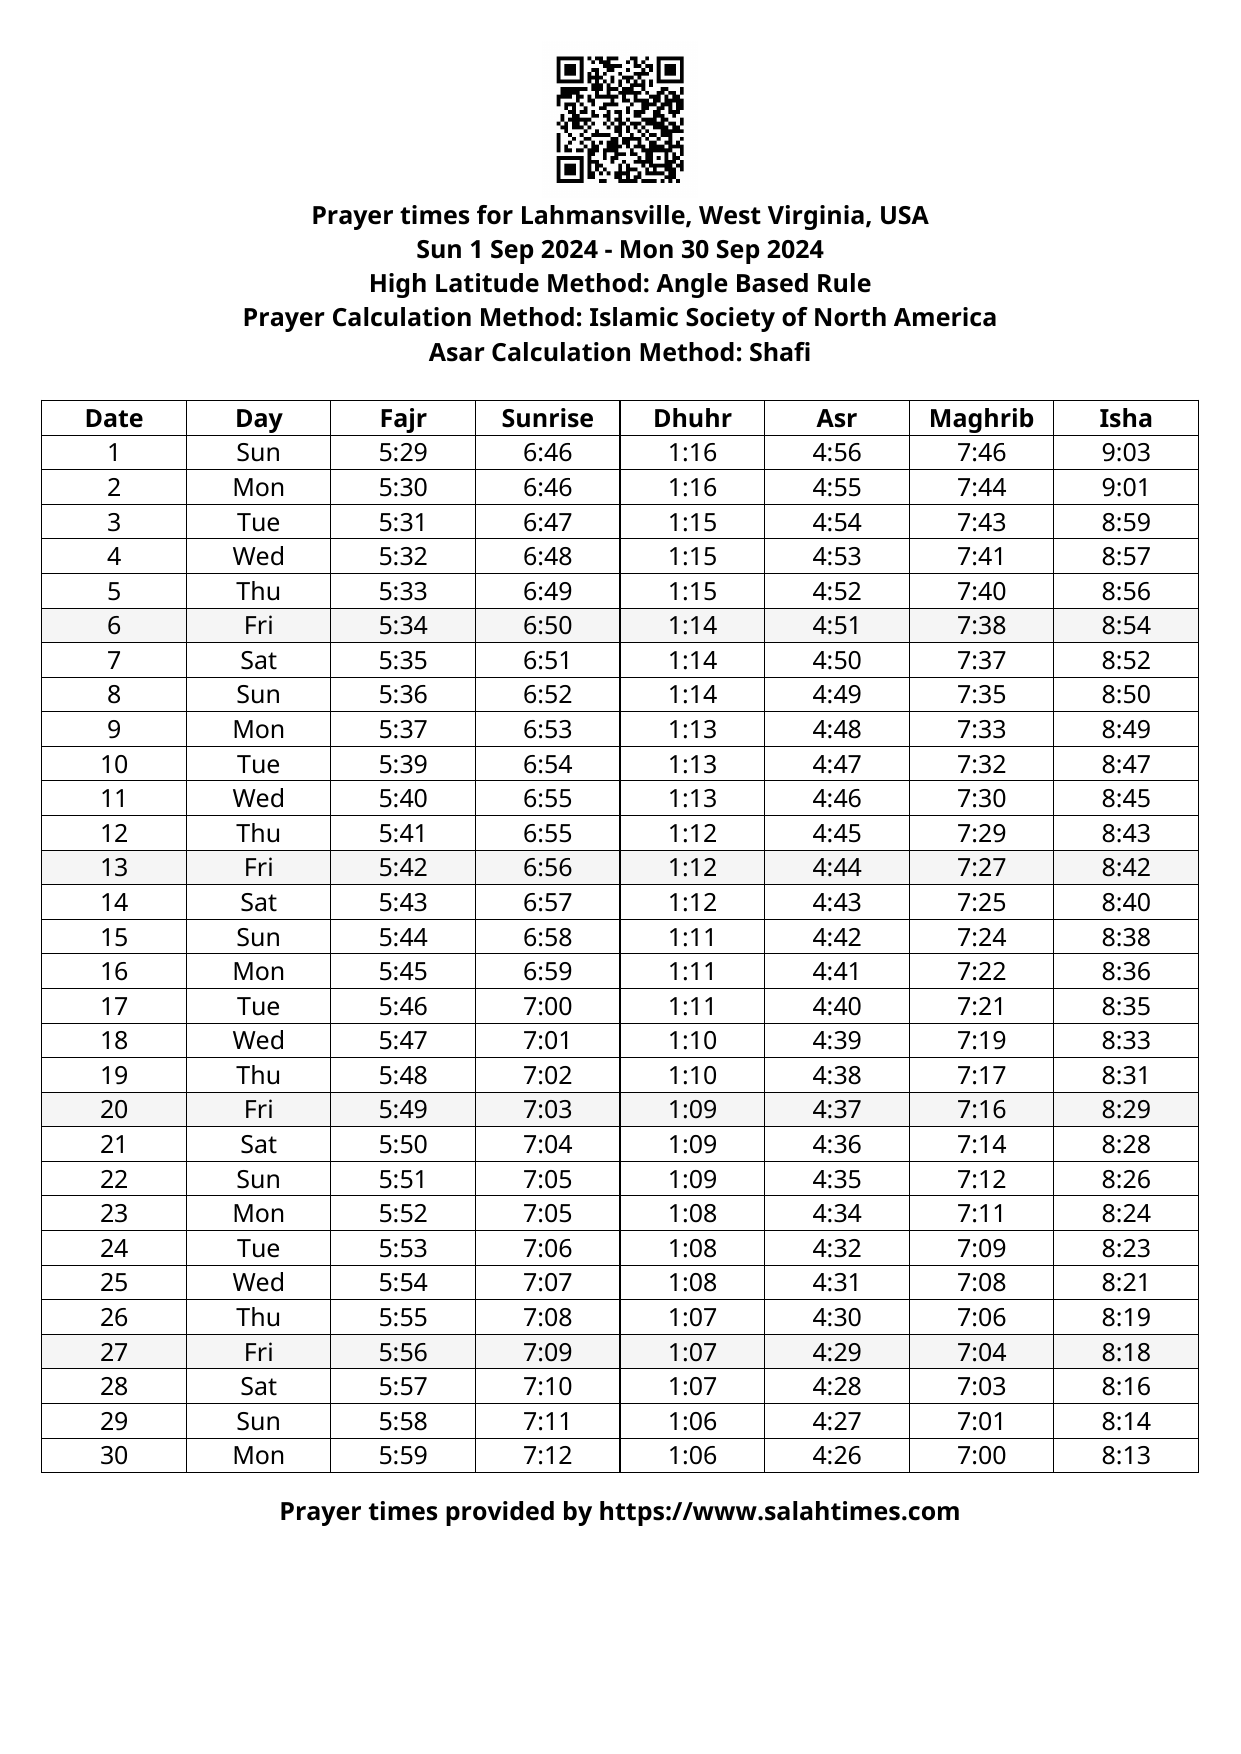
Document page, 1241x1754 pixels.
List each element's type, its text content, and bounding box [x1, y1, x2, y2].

table_cell 7 [42, 643, 186, 677]
table_cell 15 [42, 920, 186, 953]
table_header Date [42, 401, 186, 434]
table_cell 8:40 [1054, 885, 1198, 919]
table_cell 6:46 [476, 436, 619, 469]
table_cell 1:13 [621, 747, 764, 780]
table_cell 10 [42, 747, 186, 780]
table_cell 7:12 [910, 1162, 1053, 1195]
table_cell 21 [42, 1127, 186, 1161]
table_cell 7:05 [476, 1162, 619, 1195]
table_cell 27 [42, 1335, 186, 1368]
table_cell 7:12 [476, 1439, 619, 1472]
table_cell Sun [187, 920, 330, 953]
table_cell 6:53 [476, 712, 619, 746]
table_cell 7:43 [910, 505, 1053, 538]
table_cell 5:51 [331, 1162, 475, 1195]
table_cell 4:36 [765, 1127, 909, 1161]
table_cell 5:31 [331, 505, 475, 538]
table_cell 8:23 [1054, 1231, 1198, 1264]
table_cell 7:17 [910, 1058, 1053, 1092]
table_cell 7:40 [910, 574, 1053, 607]
picture [542, 41, 699, 198]
table_cell 5:29 [331, 436, 475, 469]
table_cell Wed [187, 1266, 330, 1299]
table_cell 4:35 [765, 1162, 909, 1195]
table_cell 7:01 [476, 1024, 619, 1057]
table_cell 1:16 [621, 436, 764, 469]
table_cell Tue [187, 1231, 330, 1264]
table_cell 4:54 [765, 505, 909, 538]
table_cell 4:31 [765, 1266, 909, 1299]
table_cell 14 [42, 885, 186, 919]
table_cell Sat [187, 643, 330, 677]
table_cell 5:58 [331, 1404, 475, 1437]
table_cell 8:36 [1054, 954, 1198, 988]
table_cell 8:18 [1054, 1335, 1198, 1368]
table_cell Sun [187, 1162, 330, 1195]
table_cell 8:47 [1054, 747, 1198, 780]
table_cell 8:56 [1054, 574, 1198, 607]
table_cell 1:14 [621, 609, 764, 642]
table_cell 2 [42, 470, 186, 504]
table_cell 1:07 [621, 1335, 764, 1368]
table_cell 7:29 [910, 816, 1053, 849]
table_cell 6:55 [476, 781, 619, 815]
table_cell Fri [187, 1335, 330, 1368]
table_cell 5:52 [331, 1196, 475, 1230]
table_cell 6:49 [476, 574, 619, 607]
table_cell Mon [187, 712, 330, 746]
table_header Day [187, 401, 330, 434]
table_cell 1:15 [621, 505, 764, 538]
table_cell 4:53 [765, 539, 909, 573]
table_cell 5:45 [331, 954, 475, 988]
table_cell 4:55 [765, 470, 909, 504]
table_cell 7:00 [910, 1439, 1053, 1472]
table_cell 4:49 [765, 678, 909, 711]
table_cell 4:43 [765, 885, 909, 919]
table_cell 4:27 [765, 1404, 909, 1437]
table_cell 8:33 [1054, 1024, 1198, 1057]
table_cell 8:16 [1054, 1369, 1198, 1403]
table_cell 7:24 [910, 920, 1053, 953]
table_cell 7:10 [476, 1369, 619, 1403]
table_cell 9:03 [1054, 436, 1198, 469]
table_cell 24 [42, 1231, 186, 1264]
table_cell 7:38 [910, 609, 1053, 642]
table_header Sunrise [476, 401, 619, 434]
table_cell 9 [42, 712, 186, 746]
table_cell 5:43 [331, 885, 475, 919]
table_cell 16 [42, 954, 186, 988]
table_cell 8:57 [1054, 539, 1198, 573]
table_header Fajr [331, 401, 475, 434]
table_cell 1 [42, 436, 186, 469]
table_cell 4:46 [765, 781, 909, 815]
table_cell 7:16 [910, 1093, 1053, 1126]
table_cell 5:55 [331, 1300, 475, 1334]
table_cell 7:21 [910, 989, 1053, 1022]
table_cell 7:05 [476, 1196, 619, 1230]
table_cell 5:53 [331, 1231, 475, 1264]
table_cell 7:03 [910, 1369, 1053, 1403]
table_cell 5:32 [331, 539, 475, 573]
table_cell 8:42 [1054, 851, 1198, 884]
table_cell Mon [187, 1439, 330, 1472]
table_cell 4:32 [765, 1231, 909, 1264]
table_cell Sat [187, 885, 330, 919]
table_cell 23 [42, 1196, 186, 1230]
table_cell 7:30 [910, 781, 1053, 815]
table_cell 5:37 [331, 712, 475, 746]
table_cell Thu [187, 1058, 330, 1092]
table_cell 30 [42, 1439, 186, 1472]
table_cell 5:57 [331, 1369, 475, 1403]
table_cell 7:11 [910, 1196, 1053, 1230]
table_cell 7:41 [910, 539, 1053, 573]
table_cell Mon [187, 470, 330, 504]
table_cell 7:22 [910, 954, 1053, 988]
table_cell 8:19 [1054, 1300, 1198, 1334]
table_cell 8:21 [1054, 1266, 1198, 1299]
table_cell 8:35 [1054, 989, 1198, 1022]
table_cell 28 [42, 1369, 186, 1403]
table_cell 7:08 [910, 1266, 1053, 1299]
table_cell 4:45 [765, 816, 909, 849]
table_cell 1:11 [621, 954, 764, 988]
table_cell 25 [42, 1266, 186, 1299]
table_cell 1:08 [621, 1266, 764, 1299]
table_cell 1:08 [621, 1196, 764, 1230]
table_cell 6:46 [476, 470, 619, 504]
table_cell 11 [42, 781, 186, 815]
table_cell 7:02 [476, 1058, 619, 1092]
table_cell 7:03 [476, 1093, 619, 1126]
table_cell 29 [42, 1404, 186, 1437]
table_cell 8:31 [1054, 1058, 1198, 1092]
table_cell Wed [187, 539, 330, 573]
table_cell 1:12 [621, 885, 764, 919]
table_cell 5:41 [331, 816, 475, 849]
table_cell 6:47 [476, 505, 619, 538]
table_cell 7:11 [476, 1404, 619, 1437]
table_cell 8:49 [1054, 712, 1198, 746]
table_cell 8:24 [1054, 1196, 1198, 1230]
table_cell 1:13 [621, 712, 764, 746]
table_cell Tue [187, 989, 330, 1022]
table_cell 7:09 [476, 1335, 619, 1368]
table_cell 5:46 [331, 989, 475, 1022]
table_cell 7:06 [476, 1231, 619, 1264]
table_cell 5:39 [331, 747, 475, 780]
table_cell 1:07 [621, 1369, 764, 1403]
table_cell Mon [187, 1196, 330, 1230]
table_cell 17 [42, 989, 186, 1022]
table_cell 13 [42, 851, 186, 884]
table_cell 1:12 [621, 816, 764, 849]
table_cell 4:38 [765, 1058, 909, 1092]
table_cell 4:29 [765, 1335, 909, 1368]
table_cell Sun [187, 678, 330, 711]
table_cell 4:28 [765, 1369, 909, 1403]
table_cell 5:54 [331, 1266, 475, 1299]
table_cell 4:52 [765, 574, 909, 607]
table_cell 26 [42, 1300, 186, 1334]
table_cell 1:12 [621, 851, 764, 884]
table_cell 4:34 [765, 1196, 909, 1230]
table_cell 8:38 [1054, 920, 1198, 953]
table_cell 1:15 [621, 539, 764, 573]
text Prayer times for Lahmansville, West Virginia, USA [42, 198, 1198, 232]
table_cell 5:33 [331, 574, 475, 607]
table_cell 4:56 [765, 436, 909, 469]
table_cell 7:25 [910, 885, 1053, 919]
table_cell Thu [187, 1300, 330, 1334]
table_cell 7:19 [910, 1024, 1053, 1057]
table_cell 7:14 [910, 1127, 1053, 1161]
table_cell Fri [187, 1093, 330, 1126]
table_cell 6:58 [476, 920, 619, 953]
table_cell 20 [42, 1093, 186, 1126]
table_cell 1:14 [621, 678, 764, 711]
table_cell 6:52 [476, 678, 619, 711]
table_header Isha [1054, 401, 1198, 434]
table_cell Tue [187, 505, 330, 538]
table_cell 12 [42, 816, 186, 849]
table_cell 1:06 [621, 1439, 764, 1472]
table_cell 5:34 [331, 609, 475, 642]
table_cell 7:08 [476, 1300, 619, 1334]
table_cell Wed [187, 1024, 330, 1057]
table_cell 8:45 [1054, 781, 1198, 815]
table_cell 5:44 [331, 920, 475, 953]
table_cell 5:59 [331, 1439, 475, 1472]
table_cell 8:26 [1054, 1162, 1198, 1195]
table_cell 7:00 [476, 989, 619, 1022]
table_cell 6 [42, 609, 186, 642]
table_cell Thu [187, 816, 330, 849]
table_cell 6:54 [476, 747, 619, 780]
table_cell 8:43 [1054, 816, 1198, 849]
table_cell 6:56 [476, 851, 619, 884]
text High Latitude Method: Angle Based Rule [42, 266, 1198, 300]
text Asar Calculation Method: Shafi [42, 334, 1198, 368]
table_cell 7:09 [910, 1231, 1053, 1264]
table_cell 4:37 [765, 1093, 909, 1126]
table_cell 7:27 [910, 851, 1053, 884]
table_cell Tue [187, 747, 330, 780]
table_cell 6:51 [476, 643, 619, 677]
table_cell 3 [42, 505, 186, 538]
table_cell 7:35 [910, 678, 1053, 711]
table_cell 5:36 [331, 678, 475, 711]
table_cell Fri [187, 609, 330, 642]
table_cell Sat [187, 1127, 330, 1161]
table_cell 1:11 [621, 920, 764, 953]
table_cell 6:48 [476, 539, 619, 573]
table_cell 8:54 [1054, 609, 1198, 642]
table_cell Mon [187, 954, 330, 988]
table_cell 7:06 [910, 1300, 1053, 1334]
table_cell 5:40 [331, 781, 475, 815]
table_cell 1:13 [621, 781, 764, 815]
table_cell 8:29 [1054, 1093, 1198, 1126]
table_cell 18 [42, 1024, 186, 1057]
table_cell 8:59 [1054, 505, 1198, 538]
table_cell 6:57 [476, 885, 619, 919]
table_cell 1:08 [621, 1231, 764, 1264]
table_cell 22 [42, 1162, 186, 1195]
table_cell 5 [42, 574, 186, 607]
table_cell 1:10 [621, 1024, 764, 1057]
table_cell 8:14 [1054, 1404, 1198, 1437]
table_cell 5:50 [331, 1127, 475, 1161]
table_cell 4:47 [765, 747, 909, 780]
table_cell 1:15 [621, 574, 764, 607]
table_cell 7:46 [910, 436, 1053, 469]
table_cell 7:33 [910, 712, 1053, 746]
table_cell 1:11 [621, 989, 764, 1022]
table_cell 1:09 [621, 1127, 764, 1161]
table_cell 4:26 [765, 1439, 909, 1472]
table_cell 19 [42, 1058, 186, 1092]
table_cell 7:04 [476, 1127, 619, 1161]
table_cell 4:50 [765, 643, 909, 677]
table_cell 1:10 [621, 1058, 764, 1092]
table_cell 5:30 [331, 470, 475, 504]
text Prayer Calculation Method: Islamic Society of North America [42, 300, 1198, 334]
table_cell 8 [42, 678, 186, 711]
table_cell 1:16 [621, 470, 764, 504]
table_cell 1:09 [621, 1093, 764, 1126]
table_cell 9:01 [1054, 470, 1198, 504]
table_cell 4:44 [765, 851, 909, 884]
table_cell 4 [42, 539, 186, 573]
table_cell 4:40 [765, 989, 909, 1022]
table_cell 1:07 [621, 1300, 764, 1334]
table_cell Thu [187, 574, 330, 607]
table_cell 8:13 [1054, 1439, 1198, 1472]
table_cell 7:04 [910, 1335, 1053, 1368]
table_cell 5:56 [331, 1335, 475, 1368]
table_cell 6:55 [476, 816, 619, 849]
table_cell 1:06 [621, 1404, 764, 1437]
table_cell Sun [187, 436, 330, 469]
table_cell 7:37 [910, 643, 1053, 677]
table_cell 7:07 [476, 1266, 619, 1299]
table_cell 1:09 [621, 1162, 764, 1195]
table_cell 1:14 [621, 643, 764, 677]
table_cell 4:30 [765, 1300, 909, 1334]
table_cell 4:41 [765, 954, 909, 988]
table_cell Wed [187, 781, 330, 815]
text Sun 1 Sep 2024 - Mon 30 Sep 2024 [42, 232, 1198, 266]
table_cell 7:44 [910, 470, 1053, 504]
table_cell 7:32 [910, 747, 1053, 780]
table_cell 6:50 [476, 609, 619, 642]
table_cell Sun [187, 1404, 330, 1437]
table_cell 8:52 [1054, 643, 1198, 677]
table_cell 8:28 [1054, 1127, 1198, 1161]
table_header Dhuhr [621, 401, 764, 434]
table_cell 4:39 [765, 1024, 909, 1057]
table_header Maghrib [910, 401, 1053, 434]
table_cell Fri [187, 851, 330, 884]
table_cell Sat [187, 1369, 330, 1403]
text Prayer times provided by https://www.salahtimes.com [42, 1494, 1198, 1528]
table_cell 5:49 [331, 1093, 475, 1126]
table_cell 8:50 [1054, 678, 1198, 711]
table_cell 6:59 [476, 954, 619, 988]
table_cell 7:01 [910, 1404, 1053, 1437]
table_cell 4:48 [765, 712, 909, 746]
table_cell 4:51 [765, 609, 909, 642]
table_cell 4:42 [765, 920, 909, 953]
table_cell 5:48 [331, 1058, 475, 1092]
table_header Asr [765, 401, 909, 434]
table_cell 5:47 [331, 1024, 475, 1057]
table_cell 5:35 [331, 643, 475, 677]
table_cell 5:42 [331, 851, 475, 884]
